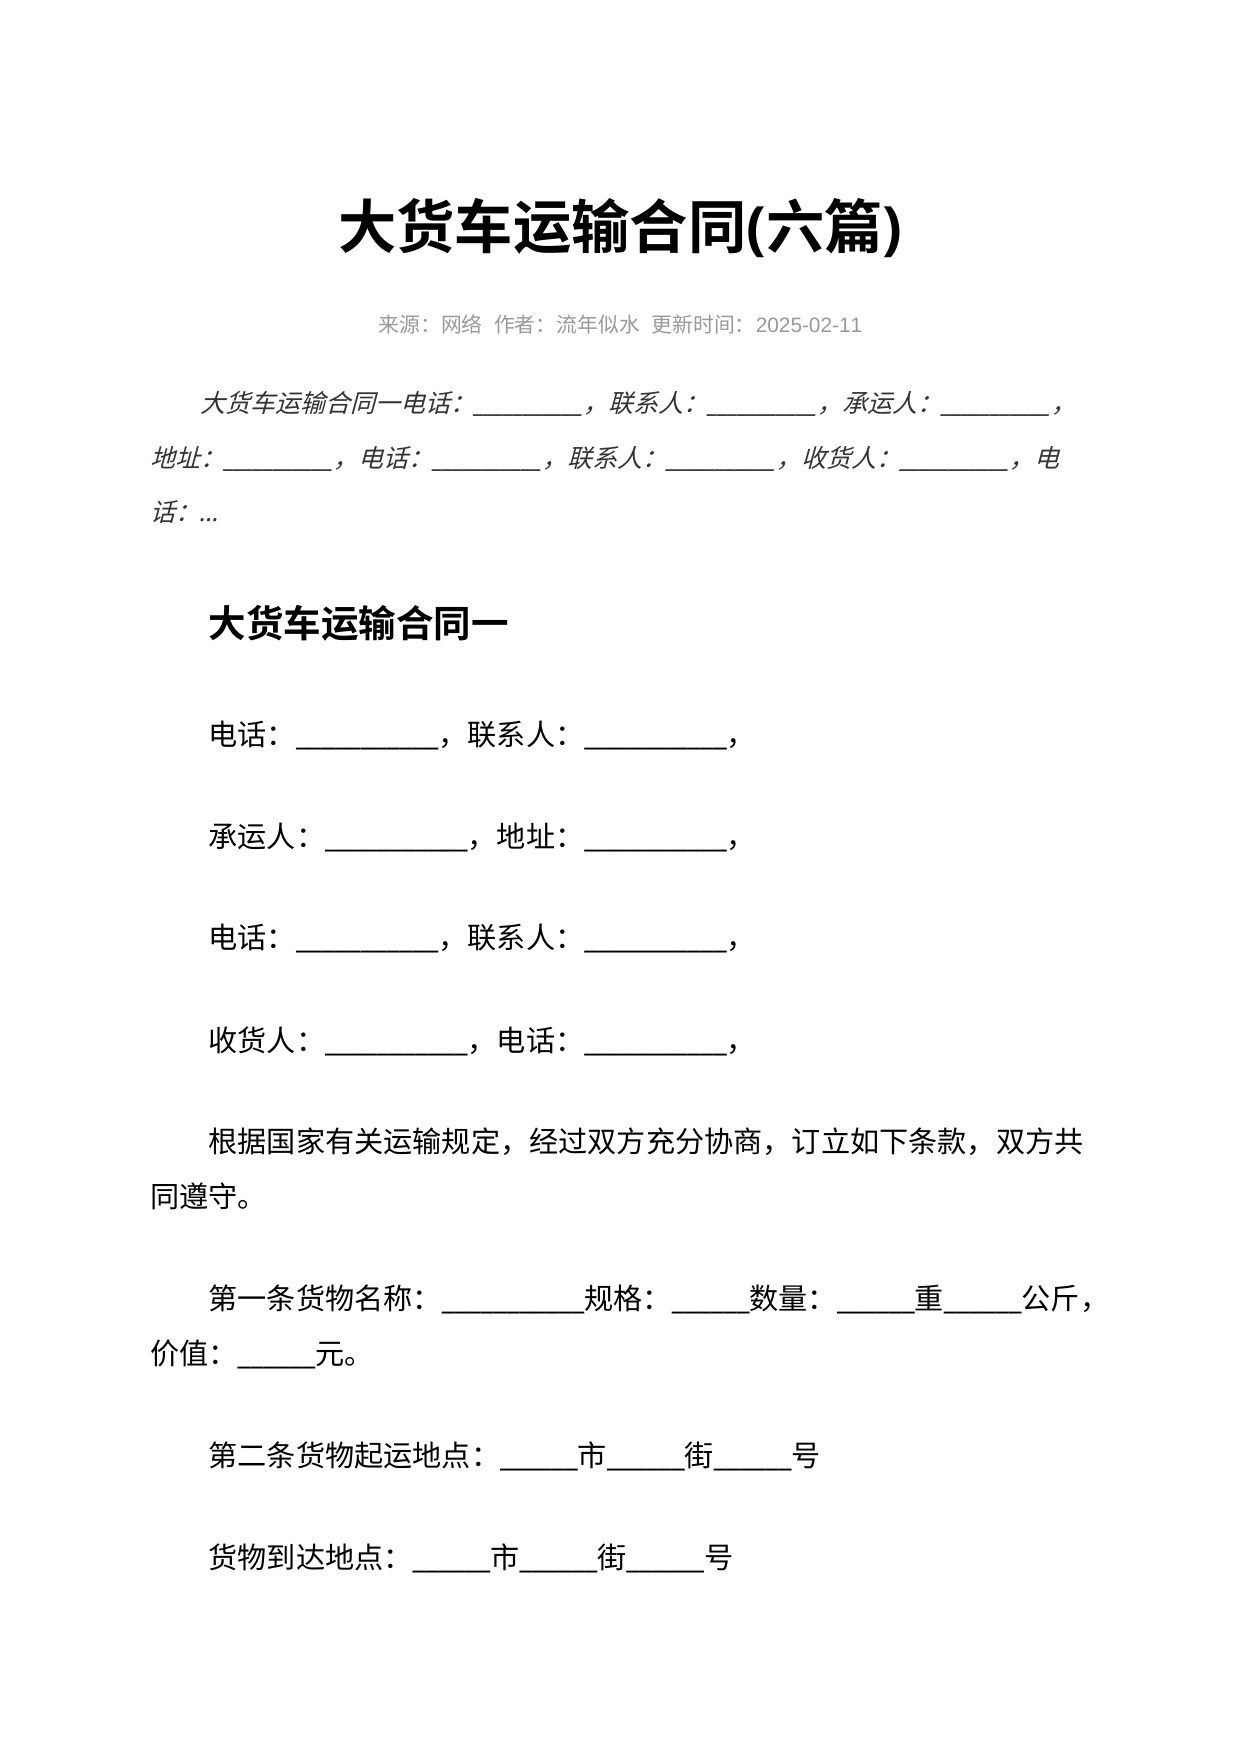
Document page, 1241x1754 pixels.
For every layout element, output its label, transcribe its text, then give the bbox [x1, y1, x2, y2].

text 货物到达地点：______市______街______号 [150, 1535, 1090, 1577]
text 第一条货物名称：___________规格：______数量：______重______公斤，价值：______元。 [150, 1276, 1090, 1373]
text 来源：网络 作者：流年似水 更新时间：2025-02-11 [150, 313, 1090, 337]
text 电话：___________，联系人：___________， [150, 915, 1090, 957]
text 收货人：___________，电话：___________， [150, 1017, 1090, 1059]
text 承运人：___________，地址：___________， [150, 813, 1090, 856]
text 第二条货物起运地点：______市______街______号 [150, 1433, 1090, 1475]
text 根据国家有关运输规定，经过双方充分协商，订立如下条款，双方共同遵守。 [150, 1119, 1090, 1216]
text 大货车运输合同一 [150, 594, 1090, 648]
text 大货车运输合同一电话：___________，联系人：___________，承运人：___________，地址：___________，电话：___________，联系人：___________，收货人：___________，电话：... [150, 384, 1090, 529]
text 电话：___________，联系人：___________， [150, 711, 1090, 753]
subtitle 大货车运输合同(六篇) [150, 181, 1090, 266]
